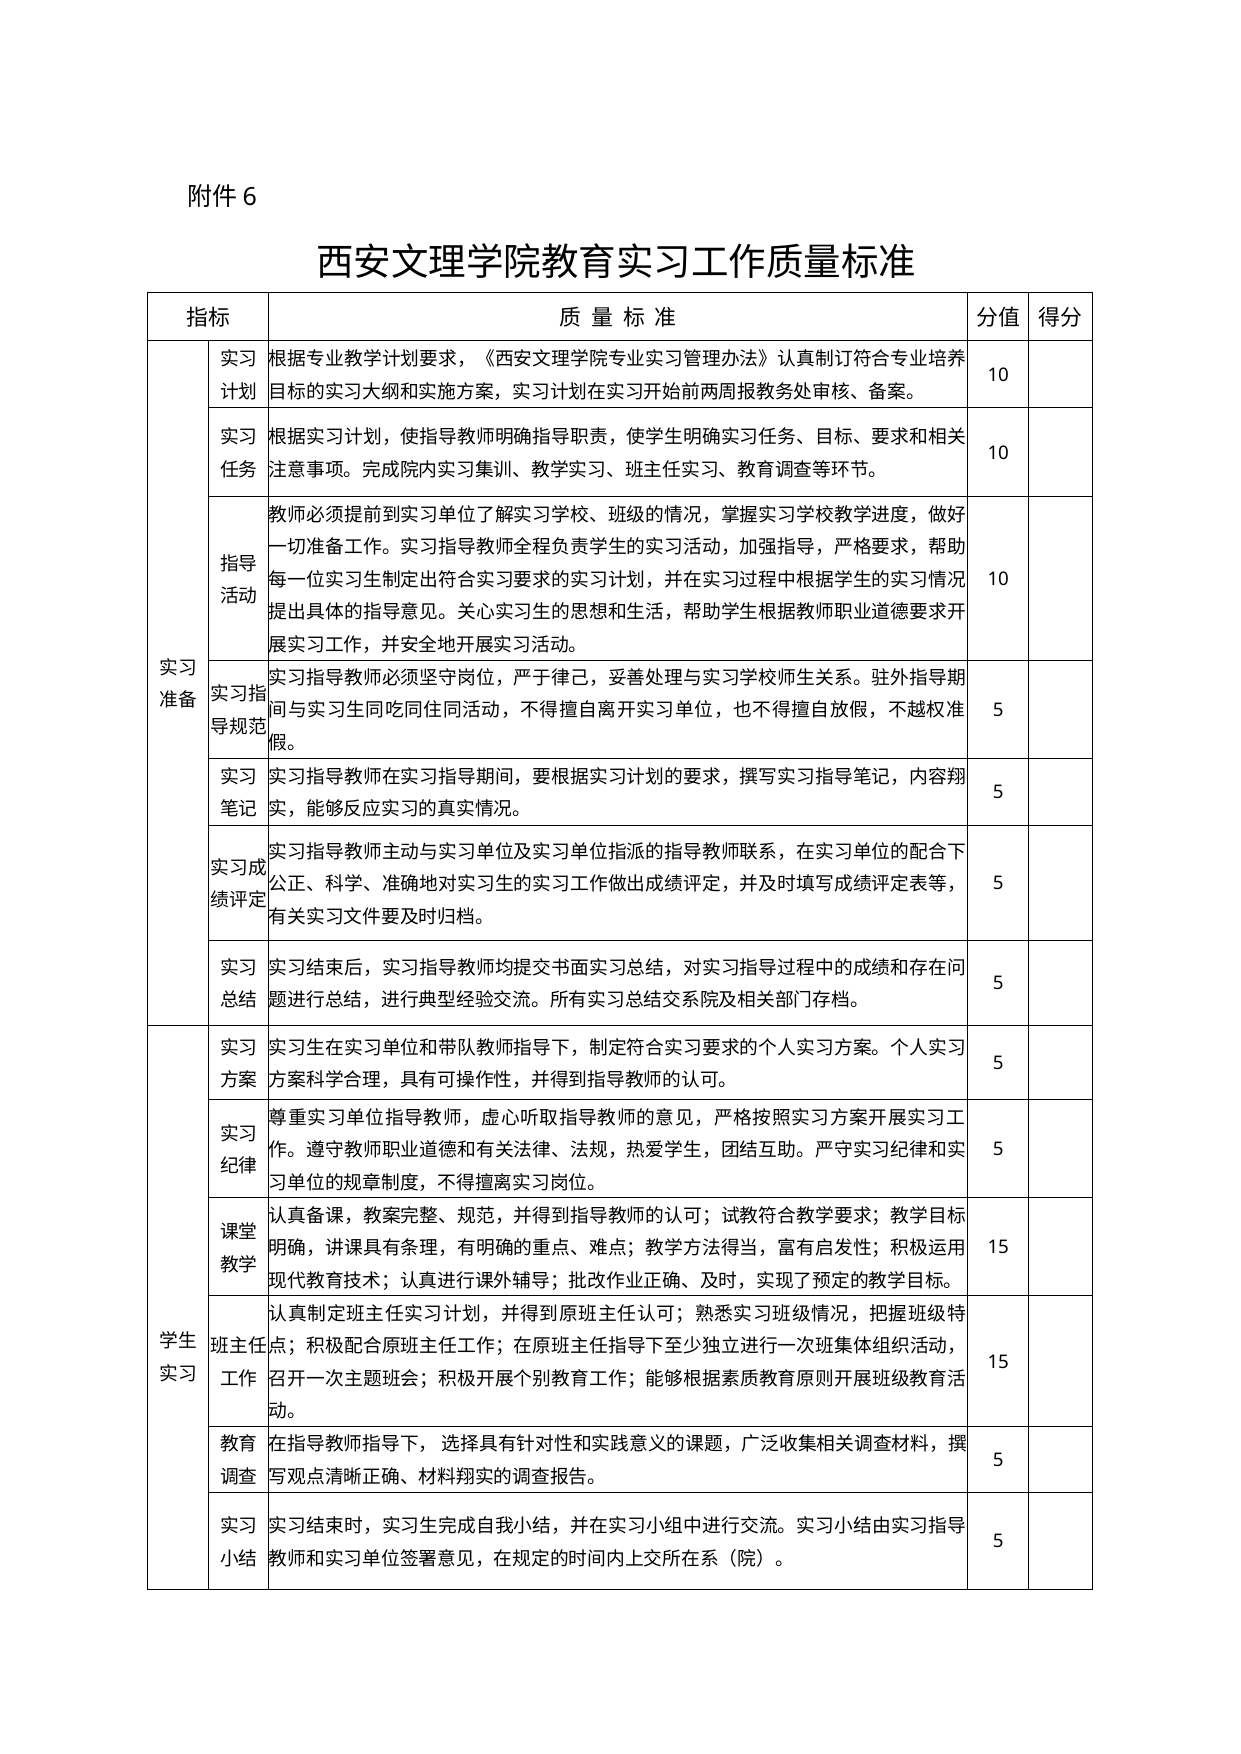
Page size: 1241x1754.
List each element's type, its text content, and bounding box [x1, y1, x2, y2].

table_cell 实习 笔记 [209, 759, 268, 824]
table_cell 15 [968, 1296, 1028, 1426]
table_cell 实习 方案 [209, 1026, 268, 1099]
table_cell 10 [968, 497, 1028, 659]
table_cell [1029, 1296, 1092, 1426]
table_cell [1029, 1198, 1092, 1295]
table_cell 实习成绩评定 [209, 826, 268, 940]
table_cell 5 [968, 1427, 1028, 1491]
table_cell 在指导教师指导下， 选择具有针对性和实践意义的课题，广泛收集相关调查材料，撰写观点清晰正确、材料翔实的调查报告。 [269, 1427, 967, 1491]
table_cell 课堂 教学 [209, 1198, 268, 1295]
table_cell 根据专业教学计划要求，《西安文理学院专业实习管理办法》认真制订符合专业培养目标的实习大纲和实施方案，实习计划在实习开始前两周报教务处审核、备案。 [269, 341, 967, 407]
table_cell 尊重实习单位指导教师，虚心听取指导教师的意见，严格按照实习方案开展实习工作。遵守教师职业道德和有关法律、法规，热爱学生，团结互助。严守实习纪律和实习单位的规章制度，不得擅离实习岗位。 [269, 1100, 967, 1197]
table_cell 实习 小结 [209, 1493, 268, 1589]
table_cell [1029, 497, 1092, 659]
table_cell 实习 纪律 [209, 1100, 268, 1197]
table_cell 10 [968, 408, 1028, 496]
text 西安文理学院教育实习工作质量标准 [187, 227, 1053, 292]
table_cell 实习 总结 [209, 941, 268, 1024]
table_cell 5 [968, 941, 1028, 1024]
table_cell 班主任工作 [209, 1296, 268, 1426]
table_cell [1029, 1026, 1092, 1099]
table_cell 教育 调查 [209, 1427, 268, 1491]
table_cell 5 [968, 759, 1028, 824]
table_cell 根据实习计划，使指导教师明确指导职责，使学生明确实习任务、目标、要求和相关注意事项。完成院内实习集训、教学实习、班主任实习、教育调查等环节。 [269, 408, 967, 496]
table_cell 实习指导教师必须坚守岗位，严于律己，妥善处理与实习学校师生关系。驻外指导期间与实习生同吃同住同活动，不得擅自离开实习单位，也不得擅自放假，不越权准假。 [269, 661, 967, 757]
table_cell 15 [968, 1198, 1028, 1295]
table_cell 学生 实习 [148, 1026, 208, 1589]
table_cell 教师必须提前到实习单位了解实习学校、班级的情况，掌握实习学校教学进度，做好一切准备工作。实习指导教师全程负责学生的实习活动，加强指导，严格要求，帮助每一位实习生制定出符合实习要求的实习计划，并在实习过程中根据学生的实习情况提出具体的指导意见。关心实习生的思想和生活，帮助学生根据教师职业道德要求开展实习工作，并安全地开展实习活动。 [269, 497, 967, 659]
table_cell 实习指导规范 [209, 661, 268, 757]
table_cell 指导 活动 [209, 497, 268, 659]
table_cell 5 [968, 1493, 1028, 1589]
table_cell 认真备课，教案完整、规范，并得到指导教师的认可；试教符合教学要求；教学目标明确，讲课具有条理，有明确的重点、难点；教学方法得当，富有启发性；积极运用现代教育技术；认真进行课外辅导；批改作业正确、及时，实现了预定的教学目标。 [269, 1198, 967, 1295]
table_cell 5 [968, 1026, 1028, 1099]
table_cell 实习 计划 [209, 341, 268, 407]
table_cell 实习指导教师主动与实习单位及实习单位指派的指导教师联系，在实习单位的配合下公正、科学、准确地对实习生的实习工作做出成绩评定，并及时填写成绩评定表等，有关实习文件要及时归档。 [269, 826, 967, 940]
table_cell 实习指导教师在实习指导期间，要根据实习计划的要求，撰写实习指导笔记，内容翔实，能够反应实习的真实情况。 [269, 759, 967, 824]
table_cell 实习结束时，实习生完成自我小结，并在实习小组中进行交流。实习小结由实习指导教师和实习单位签署意见，在规定的时间内上交所在系（院）。 [269, 1493, 967, 1589]
table_cell [1029, 341, 1092, 407]
table_cell [1029, 1100, 1092, 1197]
table_cell [1029, 1493, 1092, 1589]
table_cell 5 [968, 826, 1028, 940]
table_cell 5 [968, 1100, 1028, 1197]
table_cell 认真制定班主任实习计划，并得到原班主任认可；熟悉实习班级情况，把握班级特点；积极配合原班主任工作；在原班主任指导下至少独立进行一次班集体组织活动，召开一次主题班会；积极开展个别教育工作；能够根据素质教育原则开展班级教育活动。 [269, 1296, 967, 1426]
table_header 得分 [1029, 293, 1092, 339]
table_cell [1029, 661, 1092, 757]
table_header 分值 [968, 293, 1028, 339]
text 附件6 [187, 162, 1053, 227]
table_cell 5 [968, 661, 1028, 757]
table_cell 实习生在实习单位和带队教师指导下，制定符合实习要求的个人实习方案。个人实习方案科学合理，具有可操作性，并得到指导教师的认可。 [269, 1026, 967, 1099]
table_cell [1029, 941, 1092, 1024]
table_cell 实习 任务 [209, 408, 268, 496]
table_cell 实习 准备 [148, 341, 208, 1024]
table_cell 10 [968, 341, 1028, 407]
table_cell [1029, 408, 1092, 496]
table_cell [1029, 826, 1092, 940]
table_header 指标 [148, 293, 268, 339]
table_cell [1029, 759, 1092, 824]
table_cell [1029, 1427, 1092, 1491]
table_header 质 量 标 准 [269, 293, 967, 339]
table_cell 实习结束后，实习指导教师均提交书面实习总结，对实习指导过程中的成绩和存在问题进行总结，进行典型经验交流。所有实习总结交系院及相关部门存档。 [269, 941, 967, 1024]
